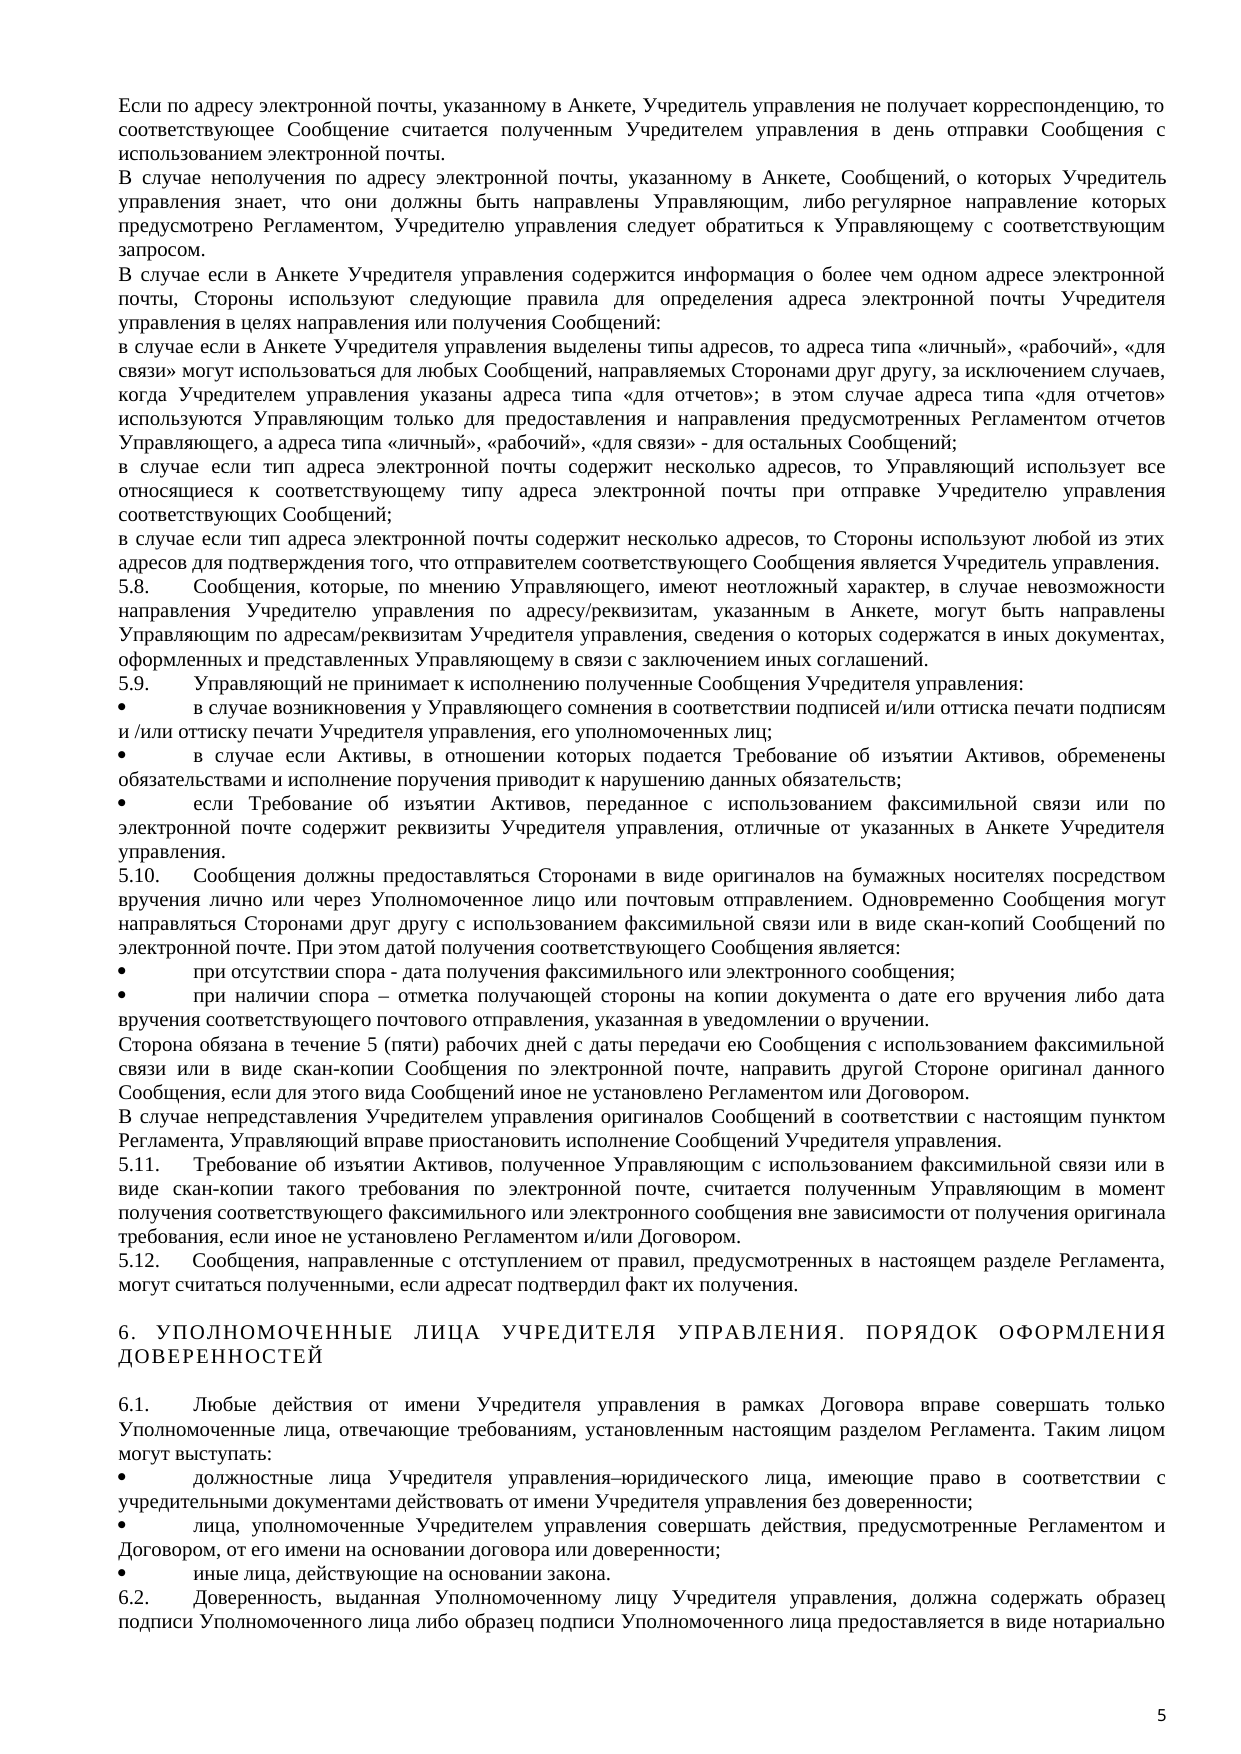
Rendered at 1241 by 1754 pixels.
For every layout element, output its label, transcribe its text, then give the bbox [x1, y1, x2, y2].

text в случае если тип адреса электронной почты содержит несколько адресов, то Управляющий использует все относящиеся к соответствующему типу адреса электронной почты при отправке Учредителю управления соответствующих Сообщений; [118, 454, 1167, 526]
text В случае если в Анкете Учредителя управления содержится информация о более чем одном адресе электронной почты, Стороны используют следующие правила для определения адреса электронной почты Учредителя управления в целях направления или получения Сообщений: [118, 261, 1167, 334]
subtitle Сообщения, которые, по мнению Управляющего, имеют неотложный характер, в случае невозможности направления Учредителю управления по адресу/реквизитам, указанным в Анкете, могут быть направлены Управляющим по адресам/реквизитам Учредителя управления, сведения о которых содержатся в иных документах, оформленных и представленных Управляющему в связи с заключением иных соглашений. [118, 574, 1167, 671]
text в случае если тип адреса электронной почты содержит несколько адресов, то Стороны используют любой из этих адресов для подтверждения того, что отправителем соответствующего Сообщения является Учредитель управления. [118, 526, 1167, 574]
list если Требование об изъятии Активов, переданное с использованием факсимильной связи или по электронной почте содержит реквизиты Учредителя управления, отличные от указанных в Анкете Учредителя управления. [118, 791, 1167, 863]
list в случае возникновения у Управляющего сомнения в соответствии подписей и/или оттиска печати подписям и /или оттиску печати Учредителя управления, его уполномоченных лиц; [118, 694, 1167, 743]
list при наличии спора – отметка получающей стороны на копии документа о дате его вручения либо дата вручения соответствующего почтового отправления, указанная в уведомлении о вручении. [118, 983, 1167, 1031]
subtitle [118, 1585, 1167, 1633]
list УПОЛНОМОЧЕННЫЕ ЛИЦА УЧРЕДИТЕЛЯ УПРАВЛЕНИЯ. ПОРЯДОК ОФОРМЛЕНИЯ ДОВЕРЕННОСТЕЙ [118, 1320, 1167, 1368]
subtitle Любые действия от имени Учредителя управления в рамках Договора вправе совершать только Уполномоченные лица, отвечающие требованиям, установленным настоящим разделом Регламента. Таким лицом могут выступать: [118, 1392, 1167, 1464]
subtitle Требование об изъятии Активов, полученное Управляющим с использованием факсимильной связи или в виде скан-копии такого требования по электронной почте, считается полученным Управляющим в момент получения соответствующего факсимильного или электронного сообщения вне зависимости от получения оригинала требования, если иное не установлено Регламентом и/или Договором. [118, 1152, 1167, 1248]
list лица, уполномоченные Учредителем управления совершать действия, предусмотренные Регламентом и Договором, от его имени на основании договора или доверенности; [118, 1513, 1167, 1561]
list иные лица, действующие на основании закона. [118, 1561, 1167, 1585]
text В случае неполучения по адресу электронной почты, указанному в Анкете, Сообщений, о которых Учредитель управления знает, что они должны быть направлены Управляющим, либо регулярное направление которых предусмотрено Регламентом, Учредителю управления следует обратиться к Управляющему с соответствующим запросом. [118, 165, 1167, 261]
subtitle Управляющий не принимает к исполнению полученные Сообщения Учредителя управления: [118, 671, 1167, 694]
text в случае если в Анкете Учредителя управления выделены типы адресов, то адреса типа «личный», «рабочий», «для связи» могут использоваться для любых Сообщений, направляемых Сторонами друг другу, за исключением случаев, когда Учредителем управления указаны адреса типа «для отчетов»; в этом случае адреса типа «для отчетов» используются Управляющим только для предоставления и направления предусмотренных Регламентом отчетов Управляющего, а адреса типа «личный», «рабочий», «для связи» - для остальных Сообщений; [118, 334, 1167, 454]
subtitle Сообщения, направленные с отступлением от правил, предусмотренных в настоящем разделе Регламента, могут считаться полученными, если адресат подтвердил факт их получения. [118, 1248, 1167, 1296]
subtitle Сообщения должны предоставляться Сторонами в виде оригиналов на бумажных носителях посредством вручения лично или через Уполномоченное лицо или почтовым отправлением. Одновременно Сообщения могут направляться Сторонами друг другу с использованием факсимильной связи или в виде скан-копий Сообщений по электронной почте. При этом датой получения соответствующего Сообщения является: [118, 863, 1167, 959]
list в случае если Активы, в отношении которых подается Требование об изъятии Активов, обременены обязательствами и исполнение поручения приводит к нарушению данных обязательств; [118, 743, 1167, 791]
subtitle В случае непредставления Учредителем управления оригиналов Сообщений в соответствии с настоящим пунктом Регламента, Управляющий вправе приостановить исполнение Сообщений Учредителя управления. [118, 1104, 1167, 1152]
list при отсутствии спора - дата получения факсимильного или электронного сообщения; [118, 959, 1167, 983]
list должностные лица Учредителя управления–юридического лица, имеющие право в соответствии с учредительными документами действовать от имени Учредителя управления без доверенности; [118, 1464, 1167, 1513]
subtitle Сторона обязана в течение 5 (пяти) рабочих дней с даты передачи ею Сообщения с использованием факсимильной связи или в виде скан-копии Сообщения по электронной почте, направить другой Стороне оригинал данного Сообщения, если для этого вида Сообщений иное не установлено Регламентом или Договором. [118, 1031, 1167, 1104]
text Если по адресу электронной почты, указанному в Анкете, Учредитель управления не получает корреспонденцию, то соответствующее Сообщение считается полученным Учредителем управления в день отправки Сообщения с использованием электронной почты. [118, 93, 1167, 165]
